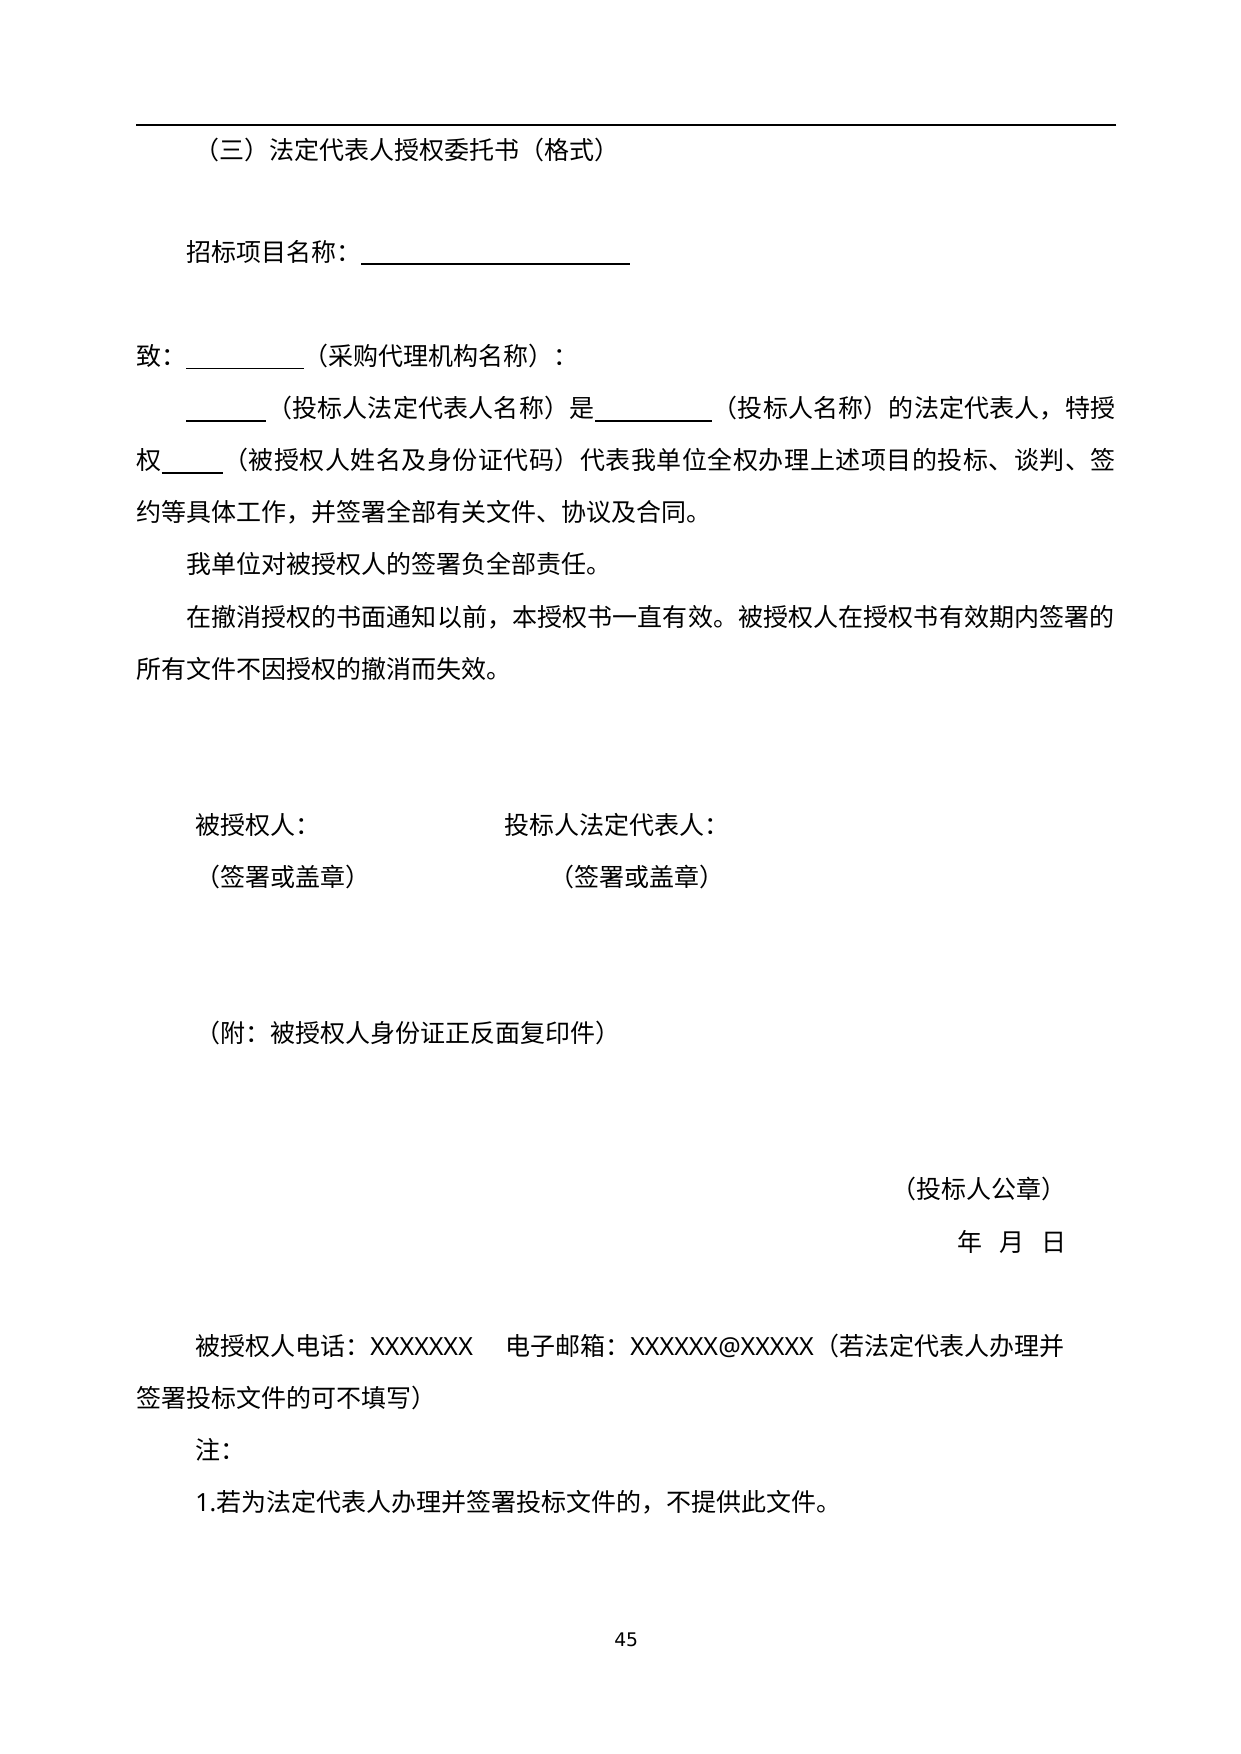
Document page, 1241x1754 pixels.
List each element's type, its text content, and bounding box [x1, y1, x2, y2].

text 被授权人电话：XXXXXXX 电子邮箱：XXXXXX@XXXXX（若法定代表人办理并签署投标文件的可不填写） [136, 1313, 1066, 1418]
text 在撤消授权的书面通知以前，本授权书一直有效。被授权人在授权书有效期内签署的所有文件不因授权的撤消而失效。 [136, 584, 1116, 688]
text 被授权人： 投标人法定代表人： [136, 793, 1116, 845]
text 注： [136, 1418, 1066, 1470]
text 年 月 日 [136, 1209, 1066, 1261]
text （三）法定代表人授权委托书（格式） [136, 126, 1116, 168]
text 我单位对被授权人的签署负全部责任。 [136, 532, 1116, 584]
text 1.若为法定代表人办理并签署投标文件的，不提供此文件。（四）基本资格条件承诺函 [136, 1470, 1066, 1522]
text （签署或盖章） （签署或盖章） [136, 845, 1116, 897]
text 招标项目名称： [136, 220, 1116, 272]
text （附：被授权人身份证正反面复印件） [136, 1001, 1116, 1053]
text 致： （采购代理机构名称）： [136, 324, 1116, 376]
text （投标人公章） [136, 1157, 1066, 1209]
text （投标人法定代表人名称）是 （投标人名称）的法定代表人，特授权 （被授权人姓名及身份证代码）代表我单位全权办理上述项目的投标、谈判、签约等具体工作，并签署全部有关文件、协议及合同。 [136, 376, 1116, 532]
